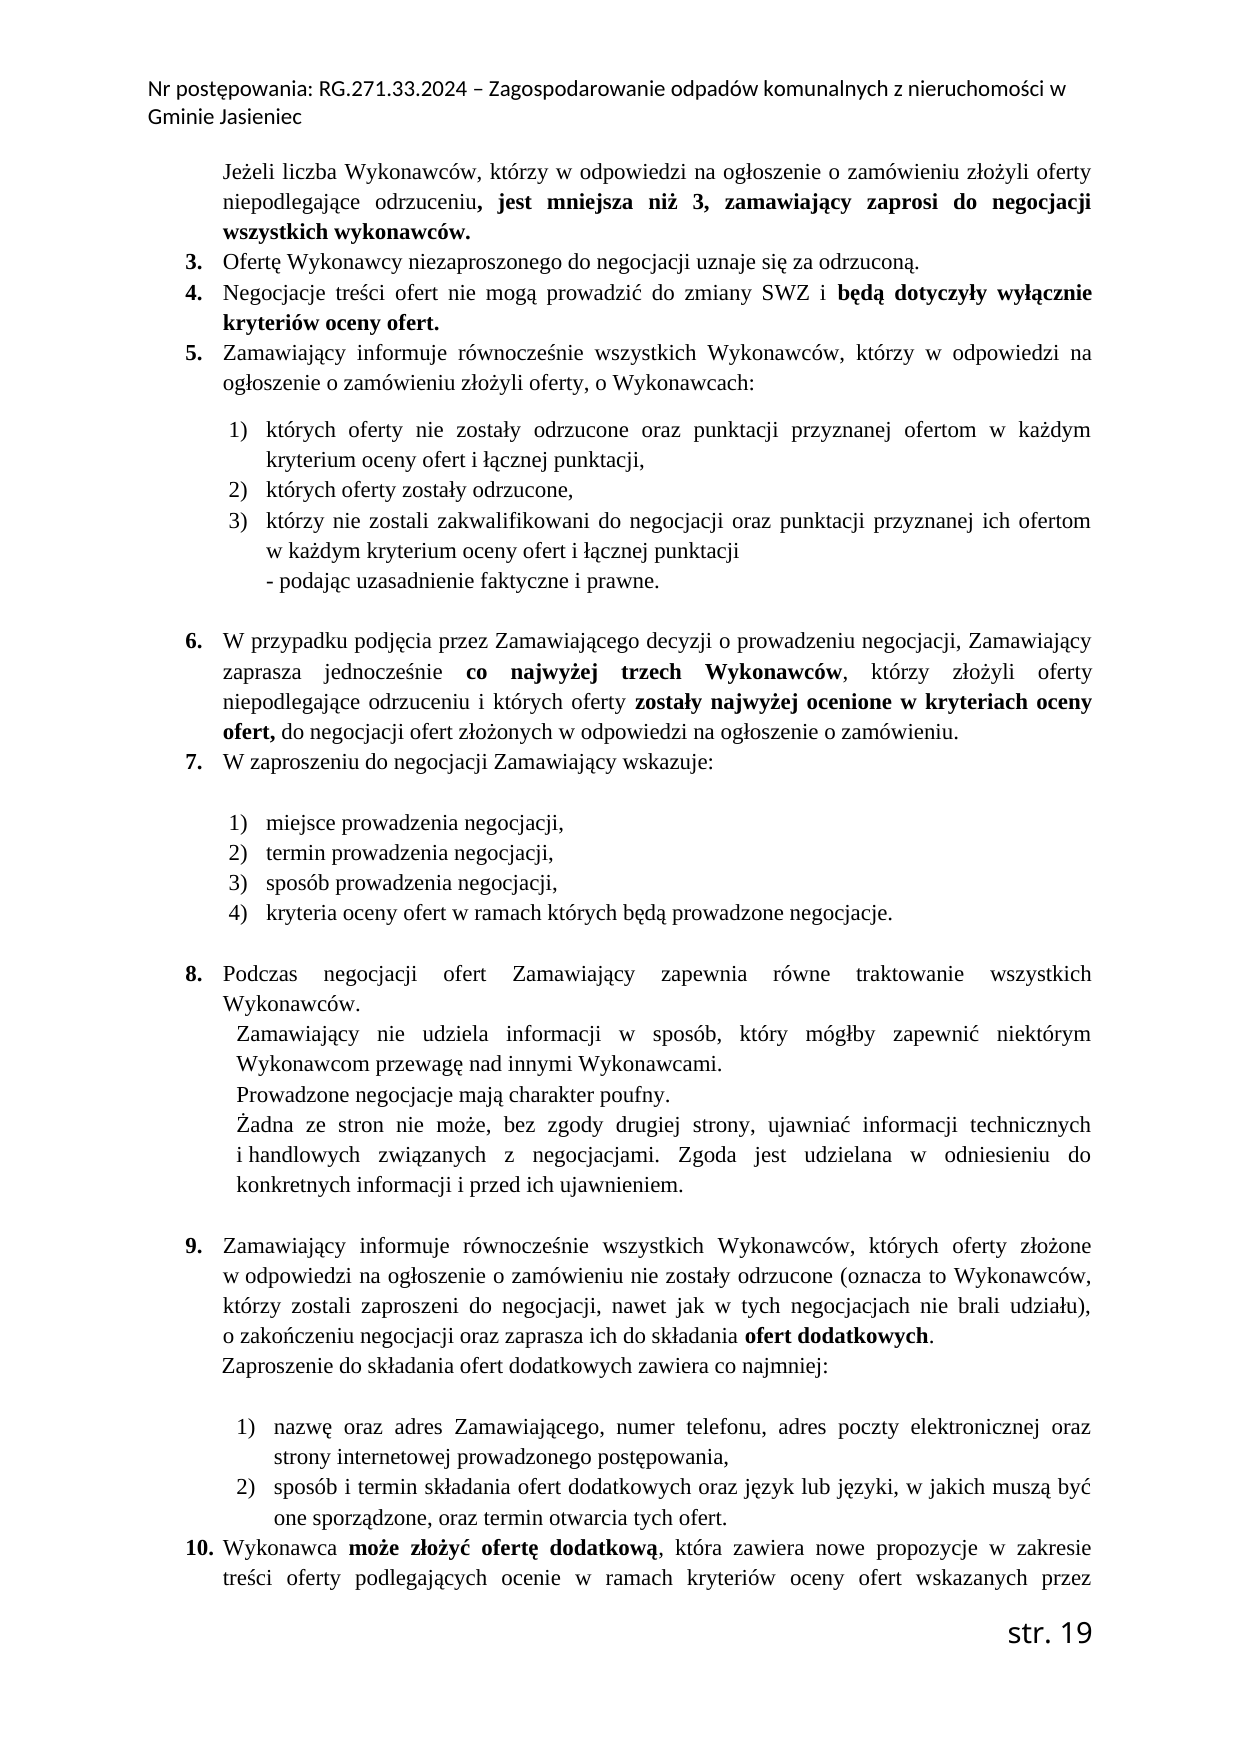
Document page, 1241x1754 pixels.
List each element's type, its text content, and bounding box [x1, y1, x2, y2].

list którzy nie zostali zakwalifikowani do negocjacji oraz punktacji przyznanej ich ofertom w każdym kryterium oceny ofert i łącznej punktacji [228, 507, 1093, 563]
list Negocjacje treści ofert nie mogą prowadzić do zmiany SWZ i będą dotyczyły wyłącznie kryteriów oceny ofert. [185, 279, 1093, 335]
list których oferty nie zostały odrzucone oraz punktacji przyznanej ofertom w każdym kryterium oceny ofert i łącznej punktacji, [228, 416, 1093, 473]
list kryteria oceny ofert w ramach których będą prowadzone negocjacje. [228, 899, 1093, 926]
list miejsce prowadzenia negocjacji, [228, 809, 1093, 835]
list nazwę oraz adres Zamawiającego, numer telefonu, adres poczty elektronicznej oraz strony internetowej prowadzonego postępowania, [236, 1413, 1093, 1469]
text Prowadzone negocjacje mają charakter poufny. [236, 1081, 1093, 1107]
list termin prowadzenia negocjacji, [228, 839, 1093, 865]
text Zaproszenie do składania ofert dodatkowych zawiera co najmniej: [192, 1353, 1093, 1379]
list sposób prowadzenia negocjacji, [228, 869, 1093, 896]
list sposób i termin składania ofert dodatkowych oraz język lub języki, w jakich muszą być one sporządzone, oraz termin otwarcia tych ofert. [236, 1473, 1093, 1530]
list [185, 158, 1093, 244]
list W przypadku podjęcia przez Zamawiającego decyzji o prowadzeniu negocjacji, Zamawiający zaprasza jednocześnie co najwyżej trzech Wykonawców, którzy złożyli oferty niepodlegające odrzuceniu i których oferty zostały najwyżej ocenione w kryteriach oceny ofert, do negocjacji ofert złożonych w odpowiedzi na ogłoszenie o zamówieniu. [185, 628, 1093, 744]
text Zamawiający nie udziela informacji w sposób, który mógłby zapewnić niektórym Wykonawcom przewagę nad innymi Wykonawcami. [236, 1020, 1093, 1077]
list Zamawiający informuje równocześnie wszystkich Wykonawców, którzy w odpowiedzi na ogłoszenie o zamówieniu złożyli oferty, o Wykonawcach: [185, 339, 1093, 396]
text Żadna ze stron nie może, bez zgody drugiej strony, ujawniać informacji technicznych i handlowych związanych z negocjacjami. Zgoda jest udzielana w odniesieniu do konkretnych informacji i przed ich ujawnieniem. [236, 1111, 1093, 1198]
text - podając uzasadnienie faktyczne i prawne. [266, 567, 1093, 593]
list W zaproszeniu do negocjacji Zamawiający wskazuje: [185, 748, 1093, 775]
list Zamawiający informuje równocześnie wszystkich Wykonawców, których oferty złożone w odpowiedzi na ogłoszenie o zamówieniu nie zostały odrzucone (oznacza to Wykonawców, którzy zostali zaproszeni do negocjacji, nawet jak w tych negocjacjach nie brali udziału), o zakończeniu negocjacji oraz zaprasza ich do składania ofert dodatkowych. [185, 1232, 1093, 1349]
list Ofertę Wykonawcy niezaproszonego do negocjacji uznaje się za odrzuconą. [185, 248, 1093, 275]
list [185, 1534, 1093, 1590]
list Podczas negocjacji ofert Zamawiający zapewnia równe traktowanie wszystkich Wykonawców. [185, 960, 1093, 1016]
list których oferty zostały odrzucone, [228, 477, 1093, 503]
